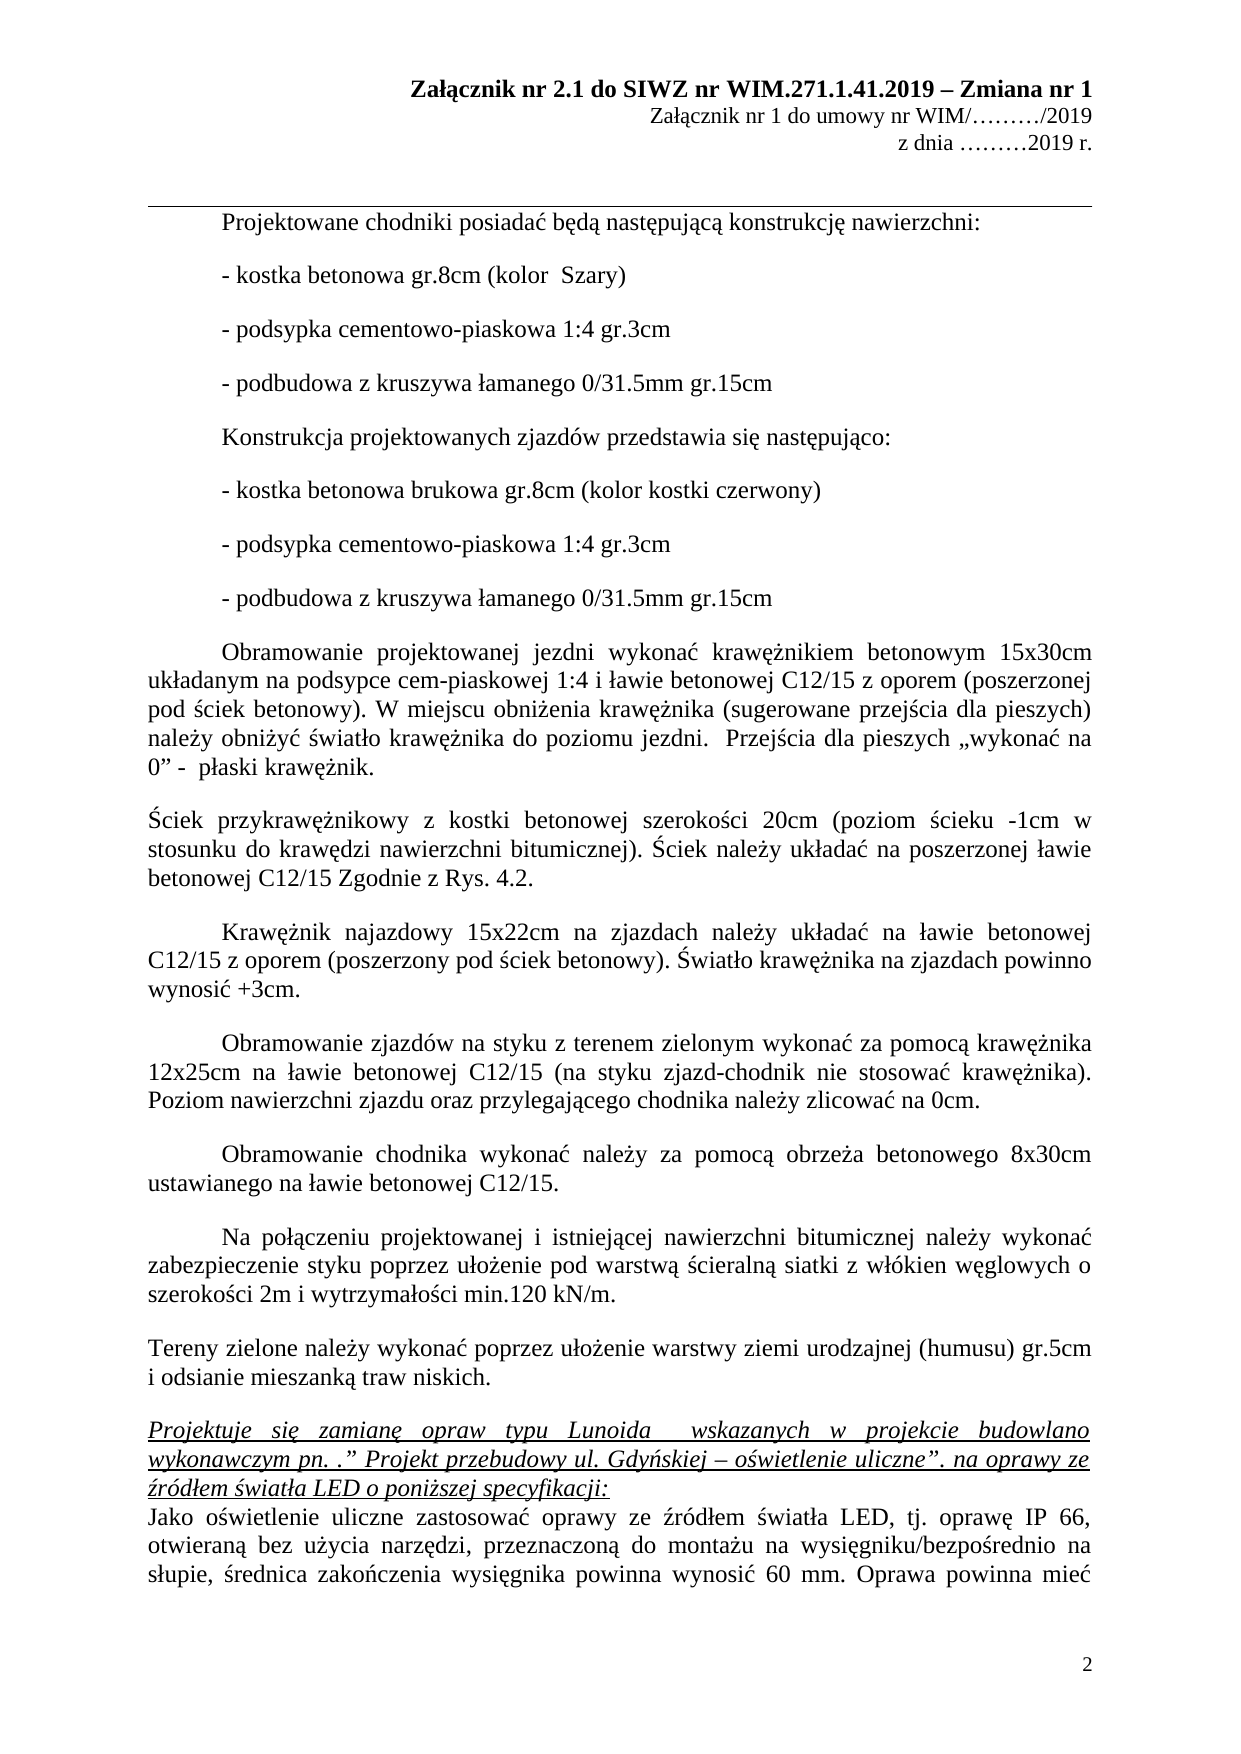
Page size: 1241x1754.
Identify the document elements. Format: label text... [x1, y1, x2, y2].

text Obramowanie projektowanej jezdni wykonać krawężnikiem betonowym 15x30cm układanym na podsypce cem-piaskowej 1:4 i ławie betonowej C12/15 z oporem (poszerzonej pod ściek betonowy). W miejscu obniżenia krawężnika (sugerowane przejścia dla pieszych) należy obniżyć światło krawężnika do poziomu jezdni. Przejścia dla pieszych „wykonać na 0” - płaski krawężnik. [148, 637, 1092, 780]
text - podbudowa z kruszywa łamanego 0/31.5mm gr.15cm [148, 368, 1092, 397]
text Tereny zielone należy wykonać poprzez ułożenie warstwy ziemi urodzajnej (humusu) gr.5cm i odsianie mieszanką traw niskich. [148, 1333, 1092, 1390]
text - kostka betonowa brukowa gr.8cm (kolor kostki czerwony) [148, 475, 1092, 504]
text - podbudowa z kruszywa łamanego 0/31.5mm gr.15cm [148, 583, 1092, 612]
text Konstrukcja projektowanych zjazdów przedstawia się następująco: [148, 422, 1092, 450]
text Projektuje się zamianę opraw typu Lunoida wskazanych w projekcie budowlano wykonawczym pn. .” Projekt przebudowy ul. Gdyńskiej – oświetlenie uliczne”. na oprawy ze źródłem światła LED o poniższej specyfikacji: [148, 1415, 1092, 1502]
text Ściek przykrawężnikowy z kostki betonowej szerokości 20cm (poziom ścieku -1cm w stosunku do krawędzi nawierzchni bitumicznej). Ściek należy układać na poszerzonej ławie betonowej C12/15 Zgodnie z Rys. 4.2. [148, 805, 1092, 892]
text - podsypka cementowo-piaskowa 1:4 gr.3cm [148, 314, 1092, 343]
text - podsypka cementowo-piaskowa 1:4 gr.3cm [148, 529, 1092, 558]
text Projektowane chodniki posiadać będą następującą konstrukcję nawierzchni: [148, 207, 1092, 235]
text Krawężnik najazdowy 15x22cm na zjazdach należy układać na ławie betonowej C12/15 z oporem (poszerzony pod ściek betonowy). Światło krawężnika na zjazdach powinno wynosić +3cm. [148, 917, 1092, 1003]
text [148, 1502, 1092, 1588]
text Obramowanie chodnika wykonać należy za pomocą obrzeża betonowego 8x30cm ustawianego na ławie betonowej C12/15. [148, 1139, 1092, 1197]
text Na połączeniu projektowanej i istniejącej nawierzchni bitumicznej należy wykonać zabezpieczenie styku poprzez ułożenie pod warstwą ścieralną siatki z włókien węglowych o szerokości 2m i wytrzymałości min.120 kN/m. [148, 1222, 1092, 1308]
text - kostka betonowa gr.8cm (kolor Szary) [148, 260, 1092, 289]
text Obramowanie zjazdów na styku z terenem zielonym wykonać za pomocą krawężnika 12x25cm na ławie betonowej C12/15 (na styku zjazd-chodnik nie stosować krawężnika). Poziom nawierzchni zjazdu oraz przylegającego chodnika należy zlicować na 0cm. [148, 1028, 1092, 1114]
